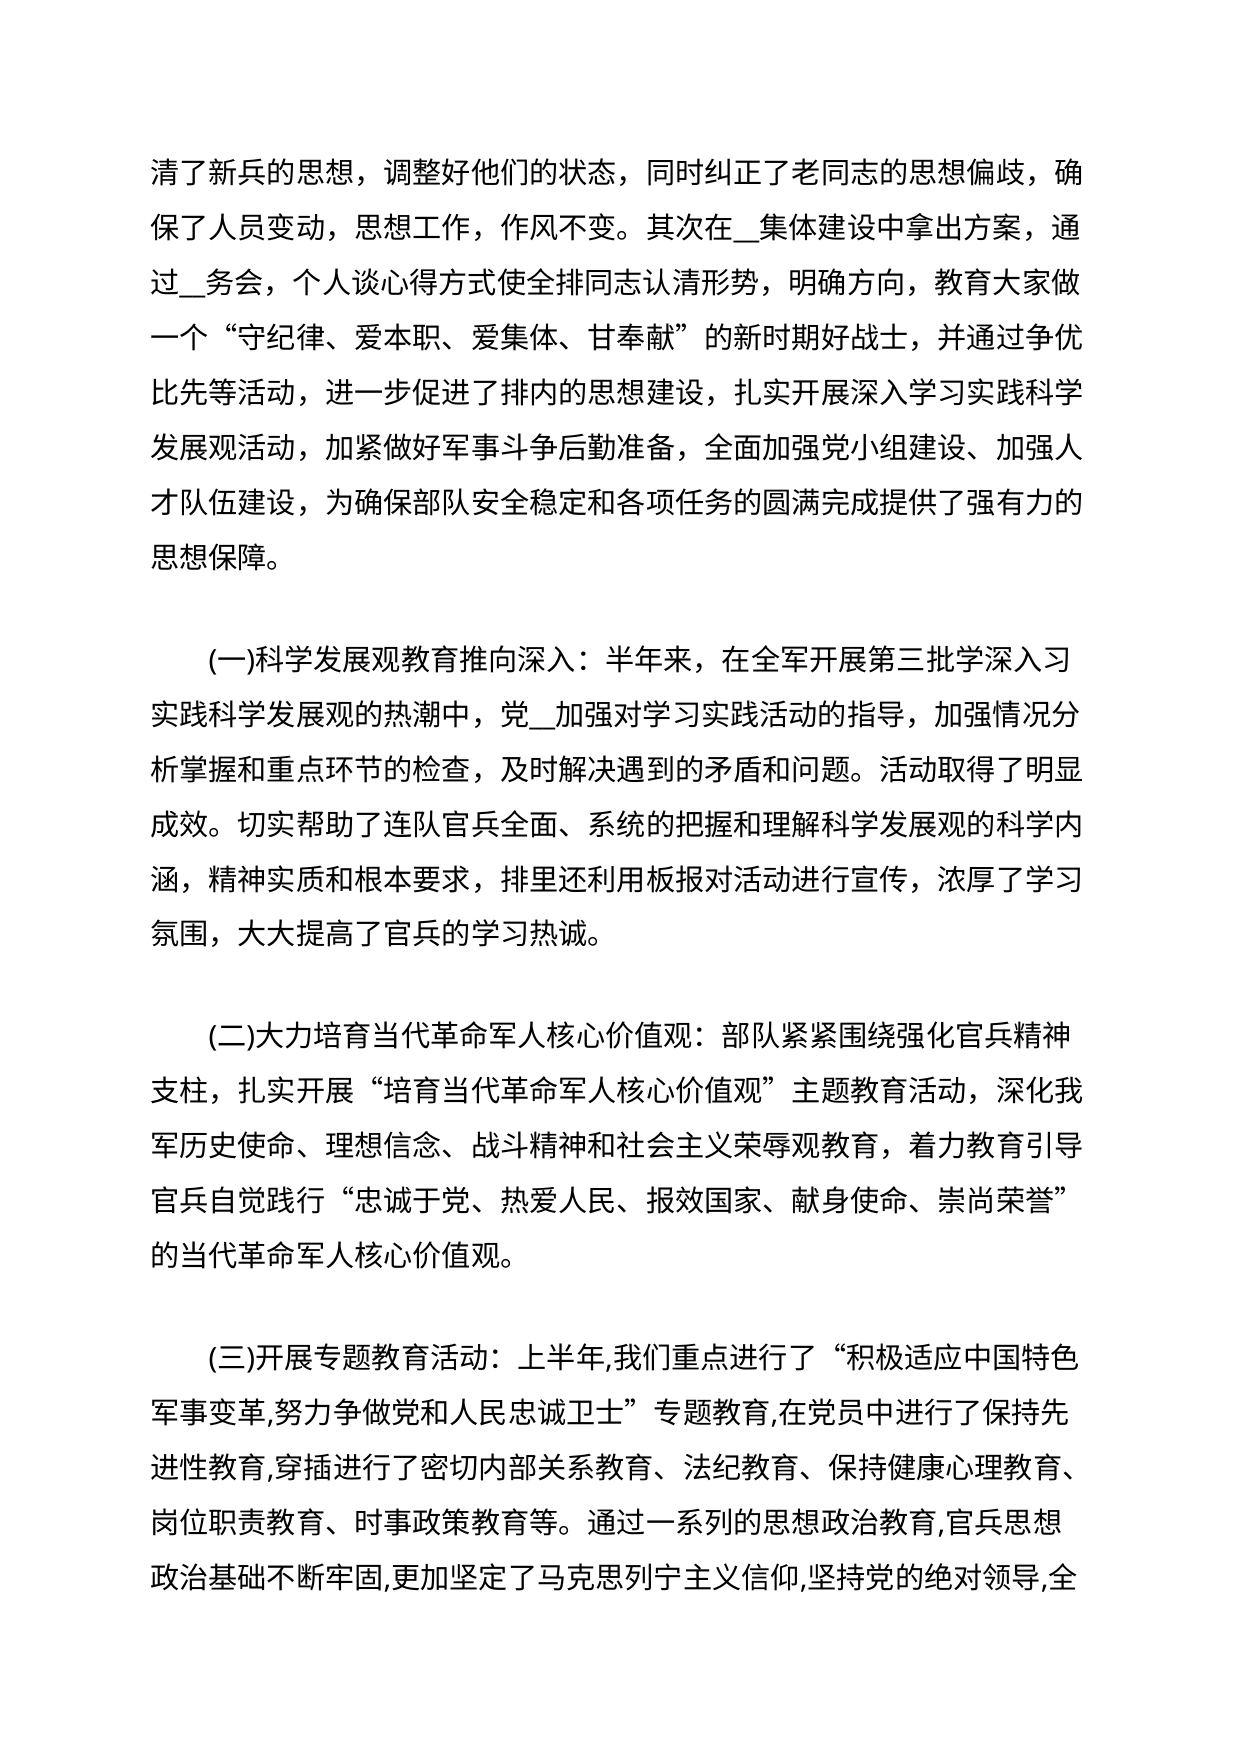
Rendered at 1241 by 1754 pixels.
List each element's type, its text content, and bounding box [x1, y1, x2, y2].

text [150, 1334, 1090, 1597]
text (二)大力培育当代革命军人核心价值观：部队紧紧围绕强化官兵精神支柱，扎实开展“培育当代革命军人核心价值观”主题教育活动，深化我军历史使命、理想信念、战斗精神和社会主义荣辱观教育，着力教育引导官兵自觉践行“忠诚于党、热爱人民、报效国家、献身使命、崇尚荣誉”的当代革命军人核心价值观。 [150, 1013, 1090, 1275]
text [150, 150, 1090, 577]
text (一)科学发展观教育推向深入：半年来，在全军开展第三批学深入习实践科学发展观的热潮中，党__加强对学习实践活动的指导，加强情况分析掌握和重点环节的检查，及时解决遇到的矛盾和问题。活动取得了明显成效。切实帮助了连队官兵全面、系统的把握和理解科学发展观的科学内涵，精神实质和根本要求，排里还利用板报对活动进行宣传，浓厚了学习氛围，大大提高了官兵的学习热诚。 [150, 636, 1090, 953]
